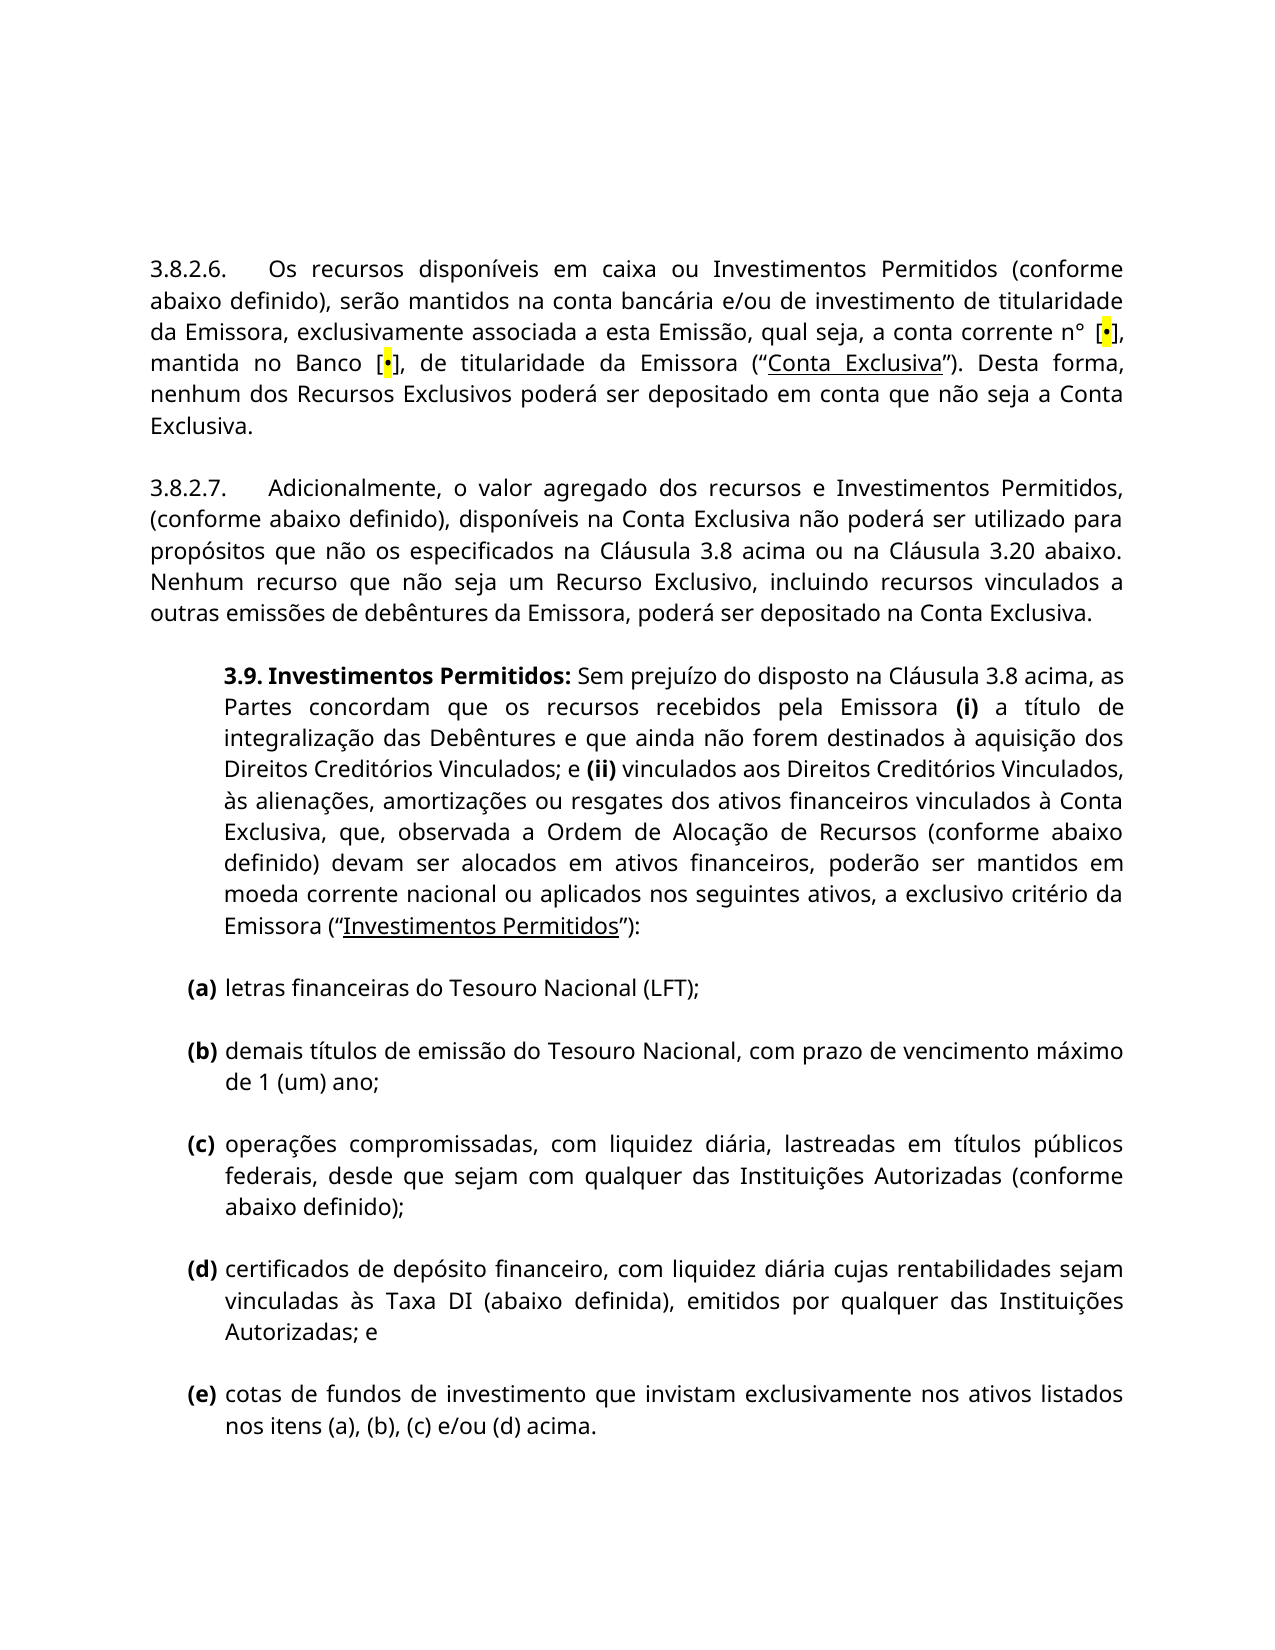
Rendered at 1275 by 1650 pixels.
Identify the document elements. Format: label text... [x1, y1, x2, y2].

list letras financeiras do Tesouro Nacional (LFT); [187, 972, 1124, 1003]
list Adicionalmente, o valor agregado dos recursos e Investimentos Permitidos, (conforme abaixo definido), disponíveis na Conta Exclusiva não poderá ser utilizado para propósitos que não os especificados na Cláusula 3.8 acima ou na Cláusula 3.20 abaixo. Nenhum recurso que não seja um Recurso Exclusivo, incluindo recursos vinculados a outras emissões de debêntures da Emissora, poderá ser depositado na Conta Exclusiva. [150, 472, 1124, 628]
list demais títulos de emissão do Tesouro Nacional, com prazo de vencimento máximo de 1 (um) ano; [187, 1034, 1124, 1097]
list Investimentos Permitidos: Sem prejuízo do disposto na Cláusula 3.8 acima, as Partes concordam que os recursos recebidos pela Emissora (i) a título de integralização das Debêntures e que ainda não forem destinados à aquisição dos Direitos Creditórios Vinculados; e (ii) vinculados aos Direitos Creditórios Vinculados, às alienações, amortizações ou resgates dos ativos financeiros vinculados à Conta Exclusiva, que, observada a Ordem de Alocação de Recursos (conforme abaixo definido) devam ser alocados em ativos financeiros, poderão ser mantidos em moeda corrente nacional ou aplicados nos seguintes ativos, a exclusivo critério da Emissora (“Investimentos Permitidos”): [224, 659, 1124, 940]
list Os recursos disponíveis em caixa ou Investimentos Permitidos (conforme abaixo definido), serão mantidos na conta bancária e/ou de investimento de titularidade da Emissora, exclusivamente associada a esta Emissão, qual seja, a conta corrente n° [•], mantida no Banco [•], de titularidade da Emissora (“Conta Exclusiva”). Desta forma, nenhum dos Recursos Exclusivos poderá ser depositado em conta que não seja a Conta Exclusiva. [150, 253, 1124, 440]
list operações compromissadas, com liquidez diária, lastreadas em títulos públicos federais, desde que sejam com qualquer das Instituições Autorizadas (conforme abaixo definido); [187, 1128, 1124, 1222]
list certificados de depósito financeiro, com liquidez diária cujas rentabilidades sejam vinculadas às Taxa DI (abaixo definida), emitidos por qualquer das Instituições Autorizadas; e [187, 1253, 1124, 1347]
list cotas de fundos de investimento que invistam exclusivamente nos ativos listados nos itens (a), (b), (c) e/ou (d) acima. [187, 1378, 1124, 1440]
